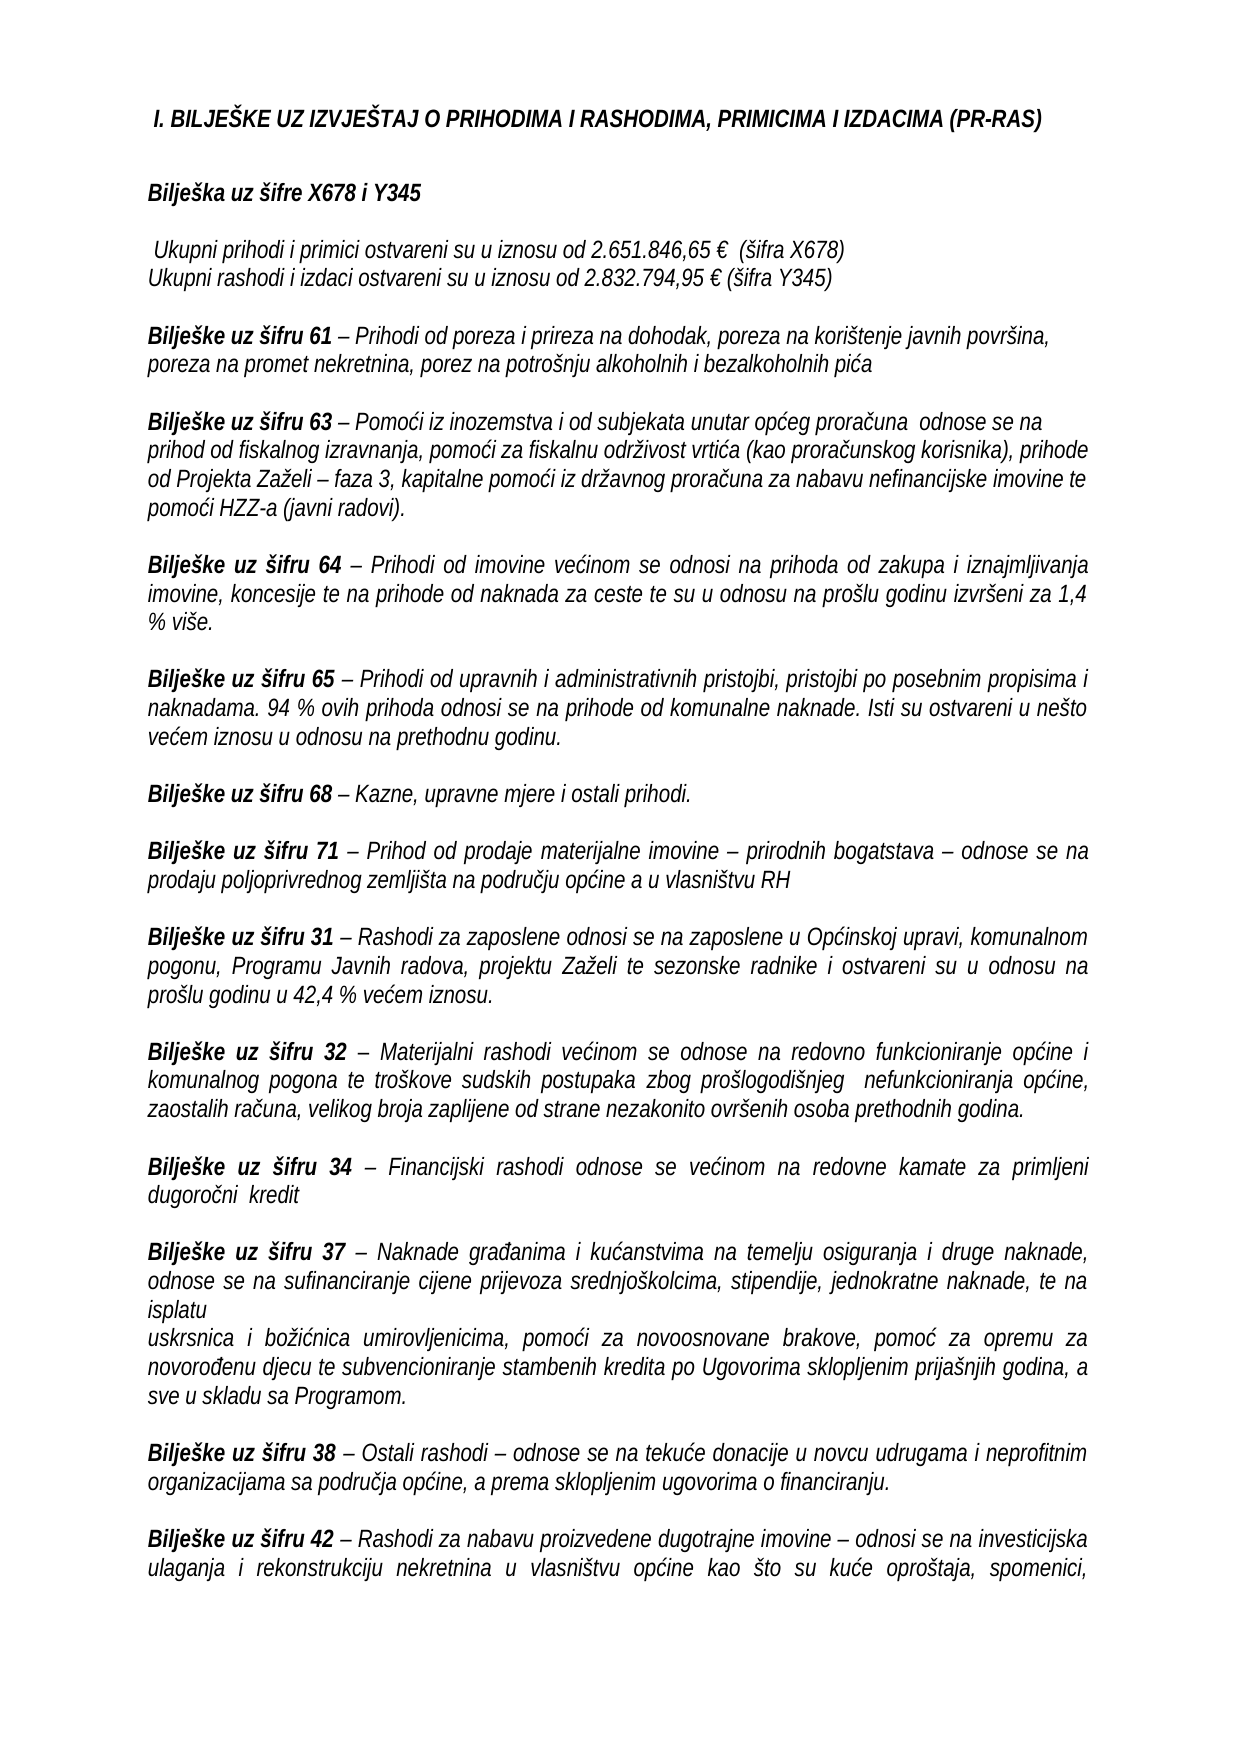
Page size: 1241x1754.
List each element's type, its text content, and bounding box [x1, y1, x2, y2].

text Bilješke uz šifru 32 – Materijalni rashodi većinom se odnose na redovno funkcioniranje općine i komunalnog pogona te troškove sudskih postupaka zbog prošlogodišnjeg nefunkcioniranja općine, zaostalih računa, velikog broja zaplijene od strane nezakonito ovršenih osoba prethodnih godina. [148, 1037, 1093, 1123]
text uskrsnica i božićnica umirovljenicima, pomoći za novoosnovane brakove, pomoć za opremu za novorođenu djecu te subvencioniranje stambenih kredita po Ugovorima sklopljenim prijašnjih godina, a sve u skladu sa Programom. [148, 1323, 1093, 1409]
text Bilješke uz šifru 65 – Prihodi od upravnih i administrativnih pristojbi, pristojbi po posebnim propisima i naknadama. 94 % ovih prihoda odnosi se na prihode od komunalne naknade. Isti su ostvareni u nešto većem iznosu u odnosu na prethodnu godinu. [148, 664, 1093, 750]
text Bilješke uz šifru 68 – Kazne, upravne mjere i ostali prihodi. [148, 779, 1093, 808]
text Bilješke uz šifru 71 – Prihod od prodaje materijalne imovine – prirodnih bogatstava – odnose se na prodaju poljoprivrednog zemljišta na području općine a u vlasništvu RH [148, 836, 1093, 894]
text Bilješka uz šifre X678 i Y345 [148, 177, 1093, 206]
text Bilješke uz šifru 63 – Pomoći iz inozemstva i od subjekata unutar općeg proračuna odnose se na prihod od fiskalnog izravnanja, pomoći za fiskalnu održivost vrtića (kao proračunskog korisnika), prihode od Projekta Zaželi – faza 3, kapitalne pomoći iz državnog proračuna za nabavu nefinancijske imovine te pomoći HZZ-a (javni radovi). [148, 407, 1093, 521]
text Bilješke uz šifru 37 – Naknade građanima i kućanstvima na temelju osiguranja i druge naknade, odnose se na sufinanciranje cijene prijevoza srednjoškolcima, stipendije, jednokratne naknade, te na isplatu [148, 1237, 1093, 1323]
text Ukupni prihodi i primici ostvareni su u iznosu od 2.651.846,65 € (šifra X678) [148, 235, 1093, 263]
text Bilješke uz šifru 64 – Prihodi od imovine većinom se odnosi na prihoda od zakupa i iznajmljivanja imovine, koncesije te na prihode od naknada za ceste te su u odnosu na prošlu godinu izvršeni za 1,4 % više. [148, 550, 1093, 636]
text Bilješke uz šifru 61 – Prihodi od poreza i prireza na dohodak, poreza na korištenje javnih površina, poreza na promet nekretnina, porez na potrošnju alkoholnih i bezalkoholnih pića [148, 321, 1093, 378]
text I. BILJEŠKE UZ IZVJEŠTAJ O PRIHODIMA I RASHODIMA, PRIMICIMA I IZDACIMA (PR-RAS) [148, 103, 1093, 132]
text Bilješke uz šifru 31 – Rashodi za zaposlene odnosi se na zaposlene u Općinskoj upravi, komunalnom pogonu, Programu Javnih radova, projektu Zaželi te sezonske radnike i ostvareni su u odnosu na prošlu godinu u 42,4 % većem iznosu. [148, 922, 1093, 1008]
text Bilješke uz šifru 34 – Financijski rashodi odnose se većinom na redovne kamate za primljeni dugoročni kredit [148, 1151, 1093, 1209]
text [148, 1524, 1093, 1581]
text Ukupni rashodi i izdaci ostvareni su u iznosu od 2.832.794,95 € (šifra Y345) [148, 263, 1093, 292]
text Bilješke uz šifru 38 – Ostali rashodi – odnose se na tekuće donacije u novcu udrugama i neprofitnim organizacijama sa područja općine, a prema sklopljenim ugovorima o financiranju. [148, 1438, 1093, 1495]
